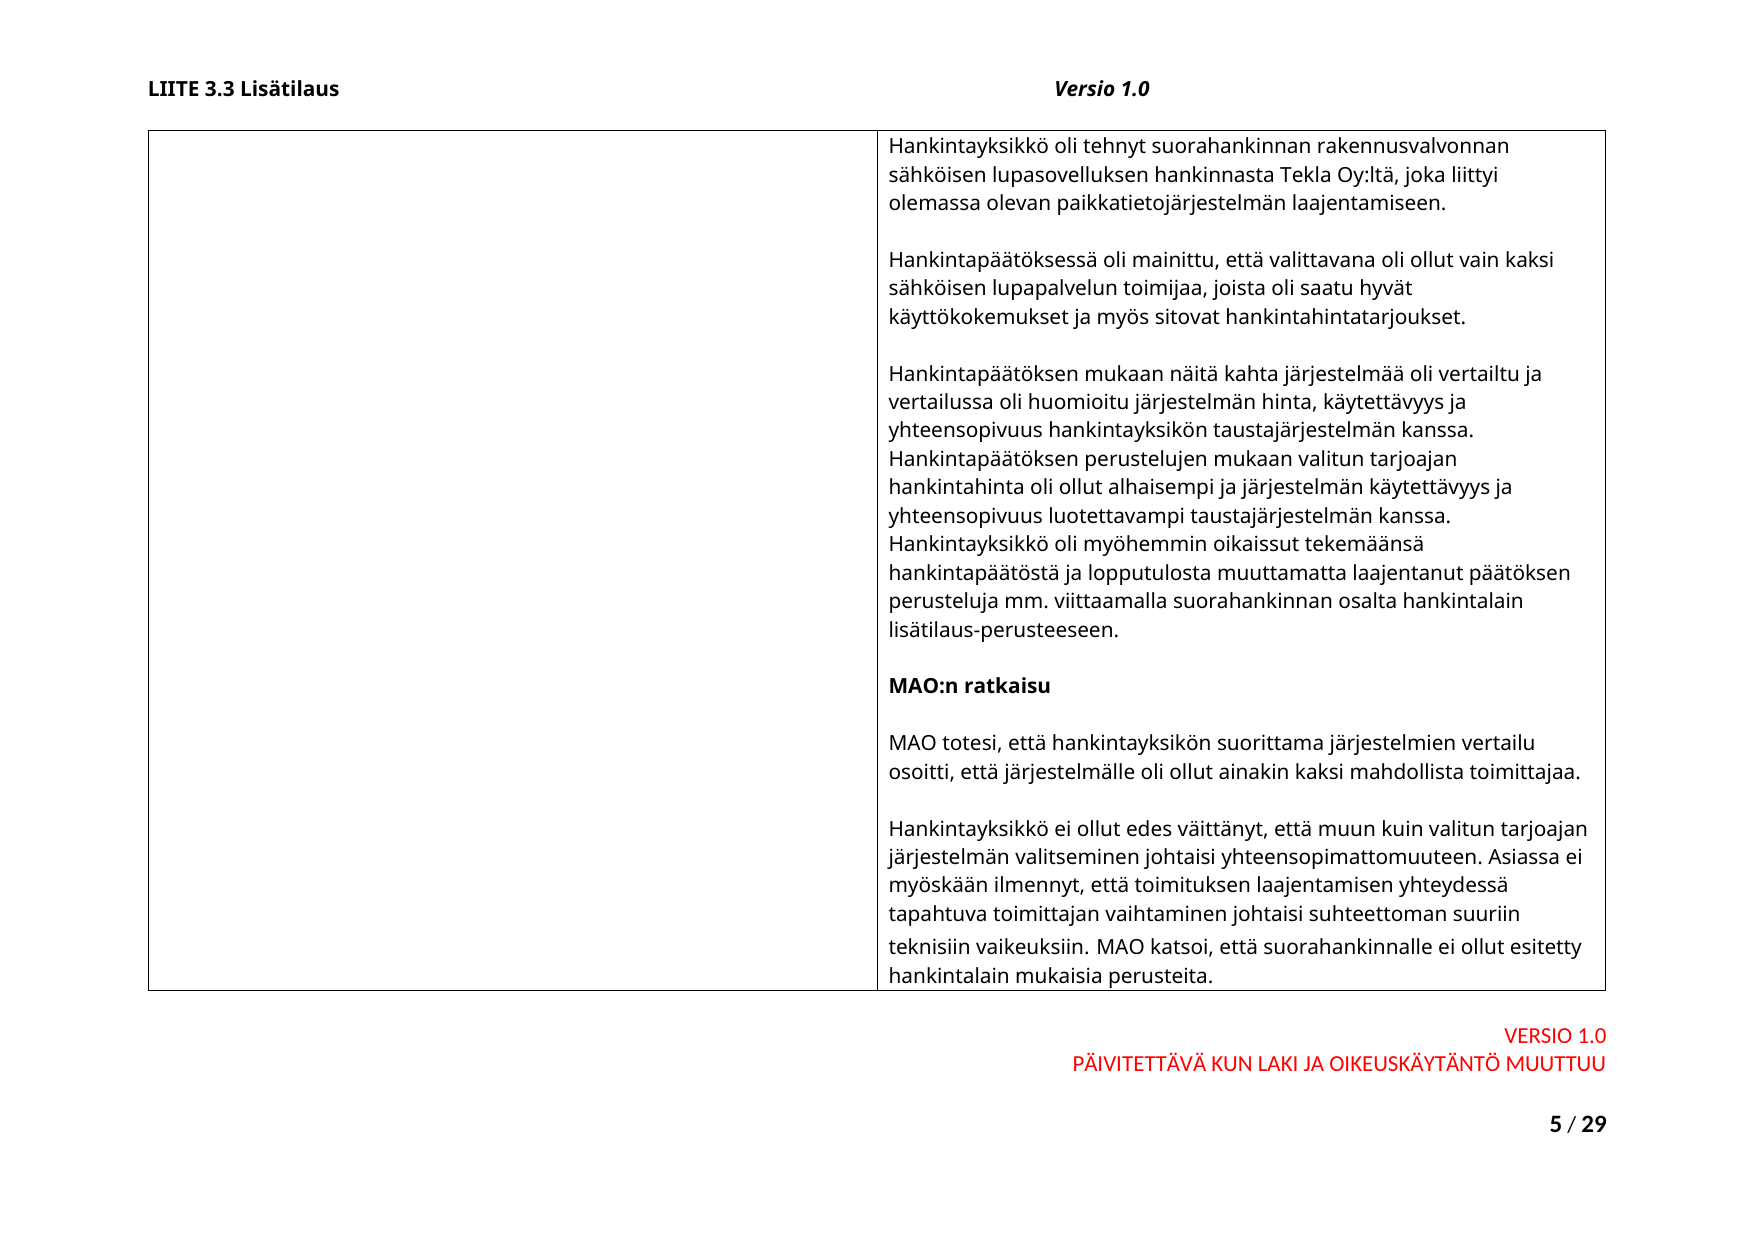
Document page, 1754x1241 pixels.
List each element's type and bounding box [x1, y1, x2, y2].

table_cell [878, 131, 1605, 990]
table_cell [149, 131, 877, 990]
